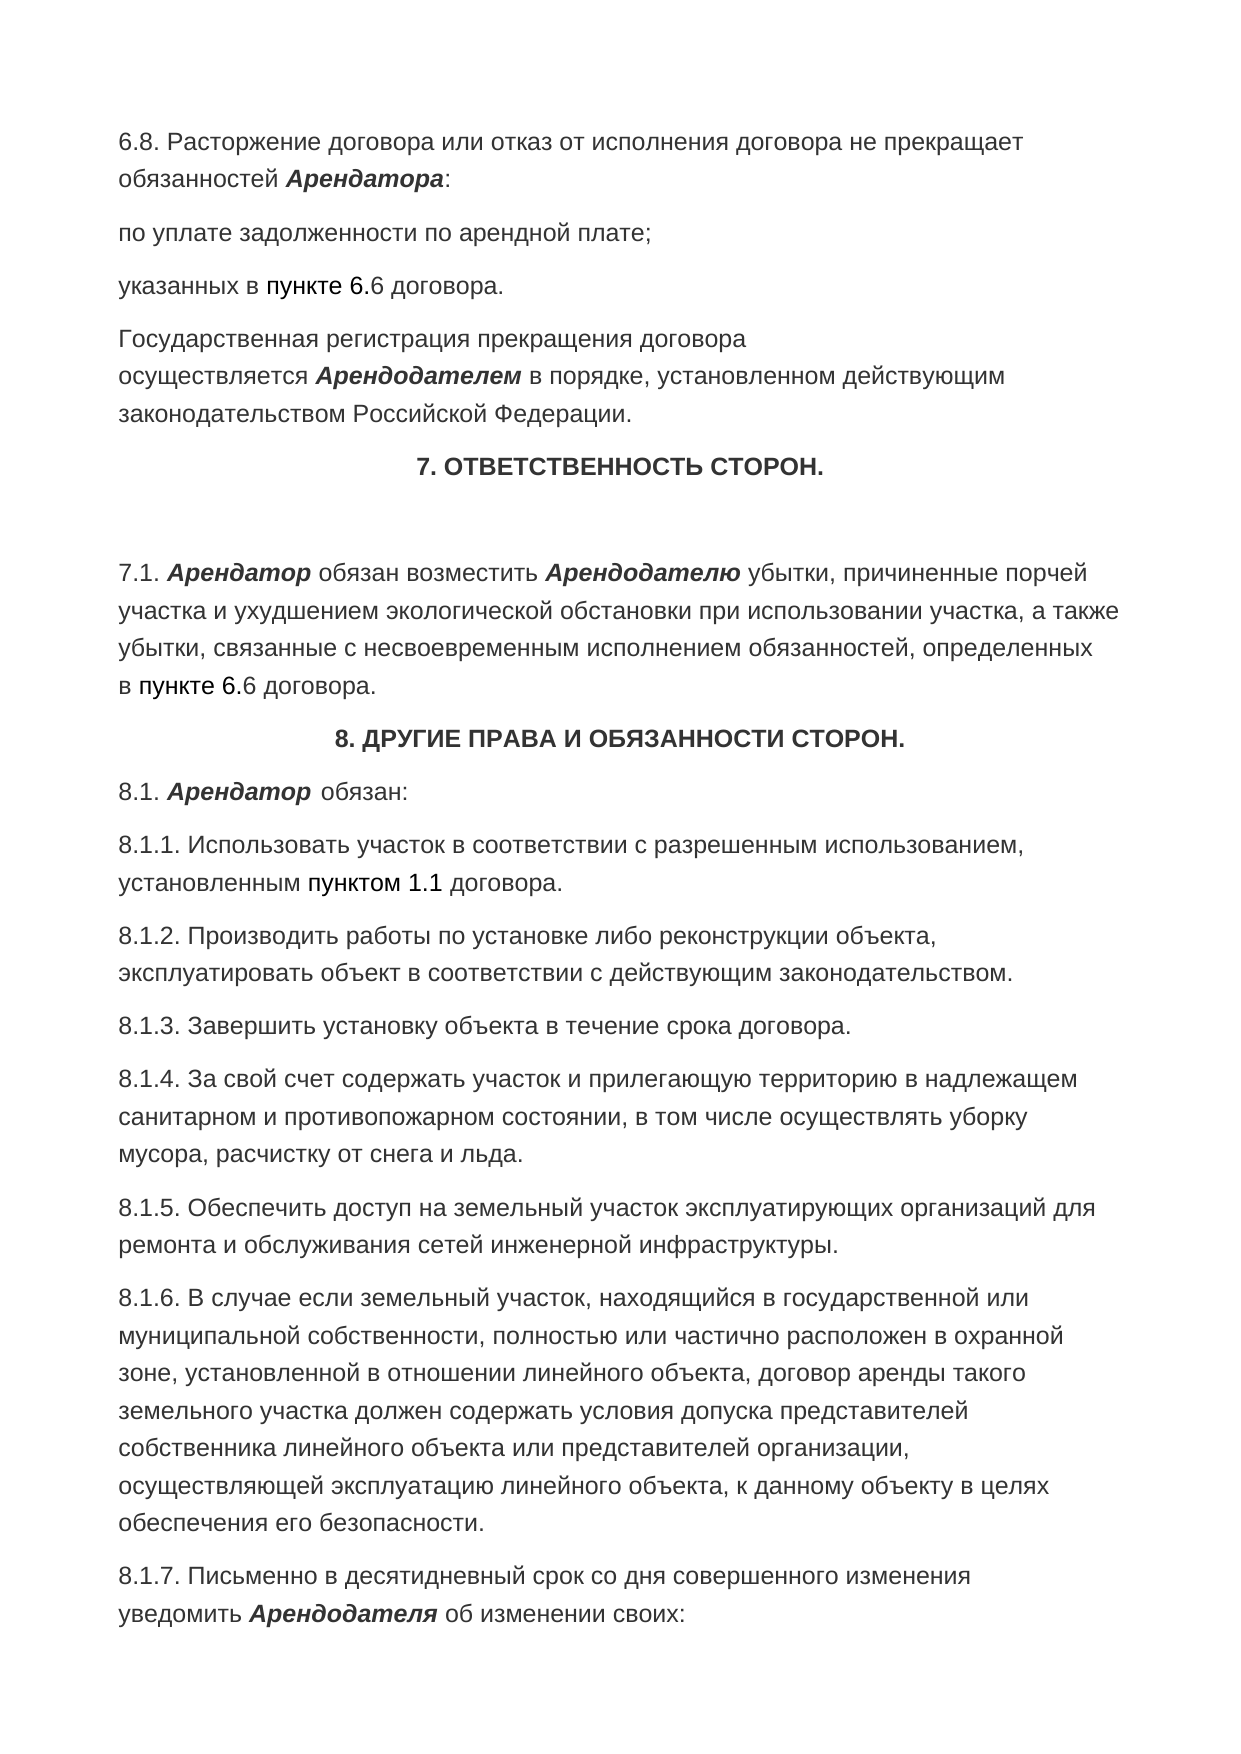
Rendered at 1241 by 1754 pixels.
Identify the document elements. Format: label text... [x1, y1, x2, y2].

text 8. ДРУГИЕ ПРАВА И ОБЯЗАННОСТИ СТОРОН. [118, 715, 1122, 752]
text по уплате задолженности по арендной плате; [118, 209, 1122, 246]
text 8.1.7. Письменно в десятидневный срок со дня совершенного изменения уведомить Арендодателя об изменении своих: [118, 1552, 1122, 1627]
text указанных в пункте 6.6 договора. [118, 262, 1122, 299]
text 7.1. Арендатор обязан возместить Арендодателю убытки, причиненные порчей участка и ухудшением экологической обстановки при использовании участка, а также убытки, связанные с несвоевременным исполнением обязанностей, определенных в пункте 6.6 договора. [118, 549, 1122, 699]
text 8.1.1. Использовать участок в соответствии с разрешенным использованием, установленным пунктом 1.1 договора. [118, 821, 1122, 896]
text 8.1.6. В случае если земельный участок, находящийся в государственной или муниципальной собственности, полностью или частично расположен в охранной зоне, установленной в отношении линейного объекта, договор аренды такого земельного участка должен содержать условия допуска представителей собственника линейного объекта или представителей организации, осуществляющей эксплуатацию линейного объекта, к данному объекту в целях обеспечения его безопасности. [118, 1274, 1122, 1537]
text 8.1.3. Завершить установку объекта в течение срока договора. [118, 1002, 1122, 1040]
text 6.8. Расторжение договора или отказ от исполнения договора не прекращает обязанностей Арендатора: [118, 118, 1122, 193]
text 8.1. Арендатор обязан: [118, 768, 1122, 806]
text Государственная регистрация прекращения договора осуществляется Арендодателем в порядке, установленном действующим законодательством Российской Федерации. [118, 315, 1122, 427]
text 8.1.4. За свой счет содержать участок и прилегающую территорию в надлежащем санитарном и противопожарном состоянии, в том числе осуществлять уборку мусора, расчистку от снега и льда. [118, 1056, 1122, 1168]
text 8.1.5. Обеспечить доступ на земельный участок эксплуатирующих организаций для ремонта и обслуживания сетей инженерной инфраструктуры. [118, 1184, 1122, 1259]
text 7. ОТВЕТСТВЕННОСТЬ СТОРОН. [118, 443, 1122, 481]
text 8.1.2. Производить работы по установке либо реконструкции объекта, эксплуатировать объект в соответствии с действующим законодательством. [118, 912, 1122, 987]
